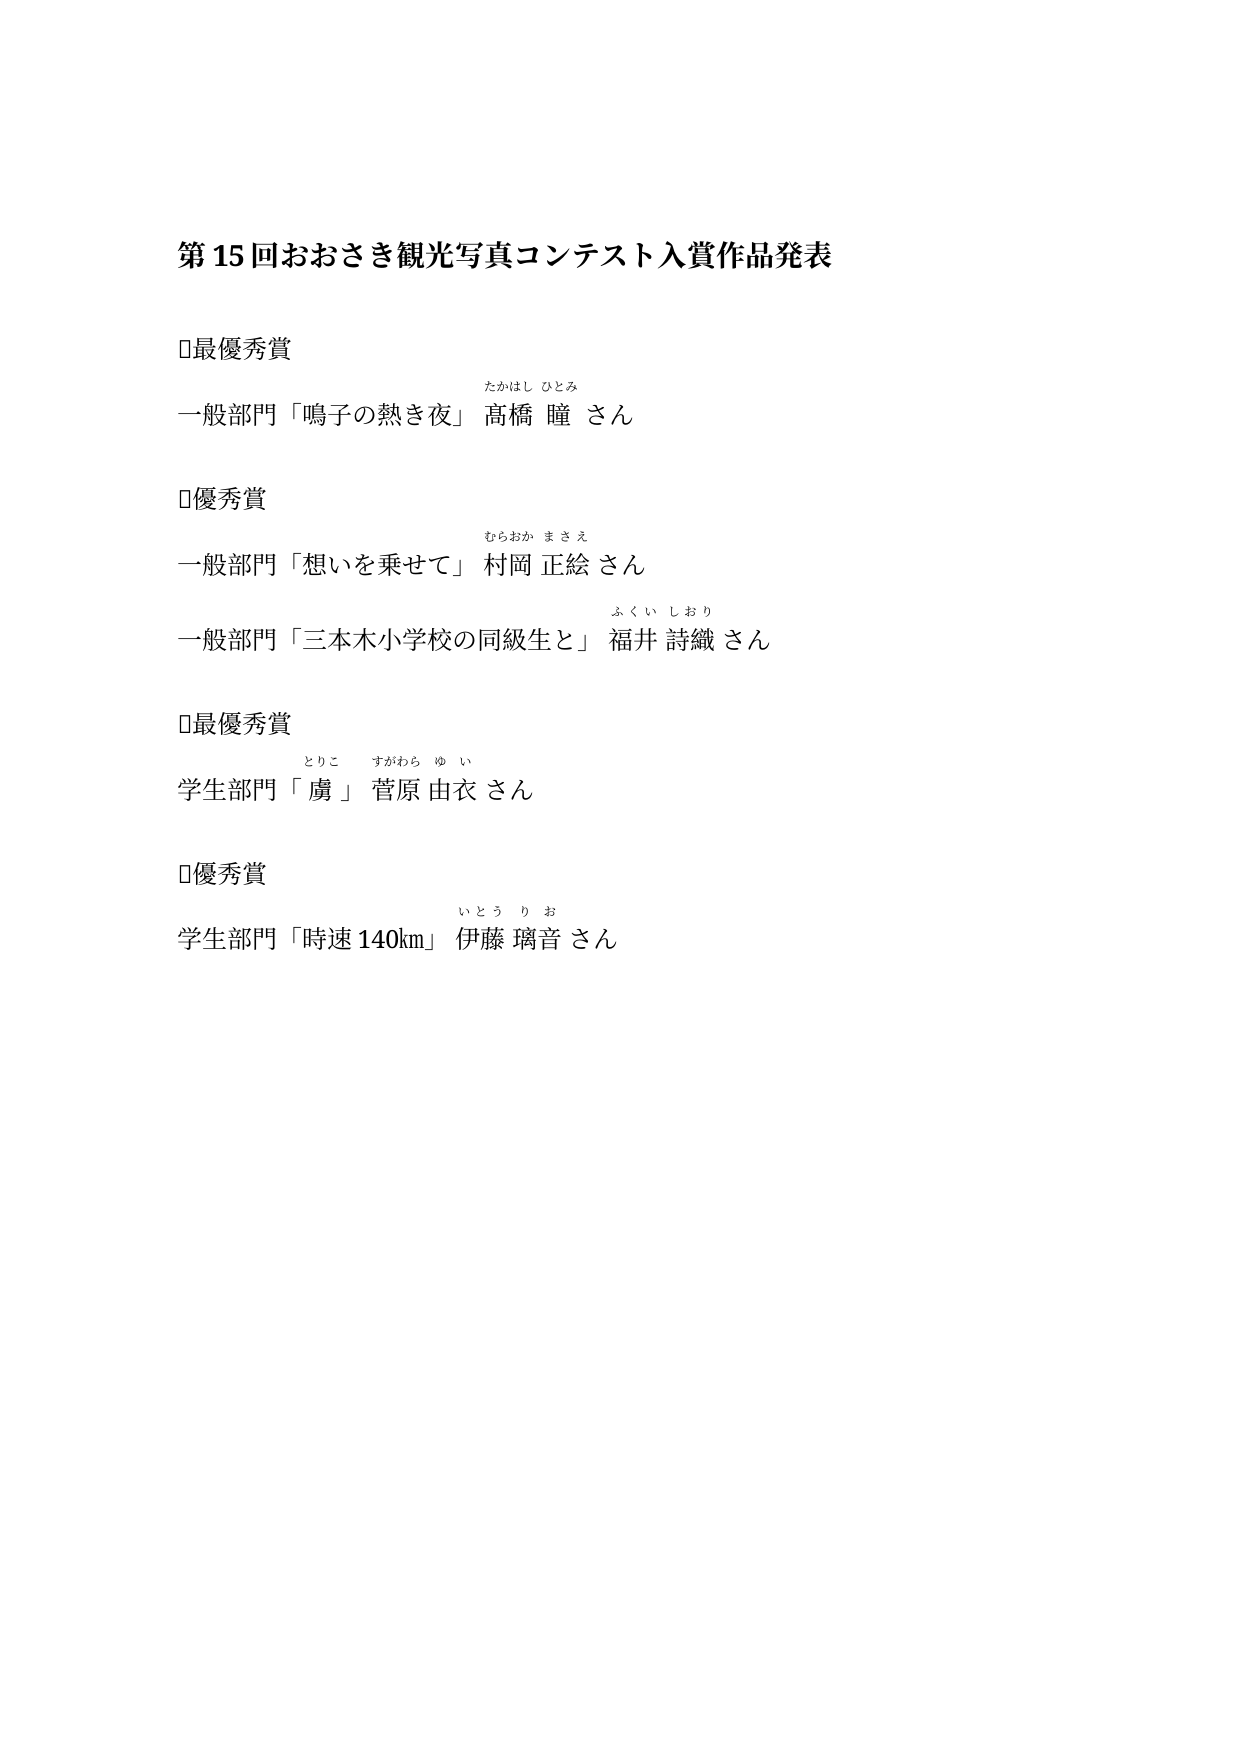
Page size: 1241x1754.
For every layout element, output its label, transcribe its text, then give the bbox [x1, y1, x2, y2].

text 一般部門「鳴子の熱き夜」 さん [177, 367, 1063, 442]
text 🌸優秀賞 [177, 479, 1063, 517]
text 🌸優秀賞 [177, 854, 1063, 892]
text 🌸最優秀賞 [177, 329, 1063, 367]
text 第15回おおさき観光写真コンテスト入賞作品発表 [177, 217, 1063, 292]
text 学生部門「時速140㎞」 さん [177, 892, 1063, 967]
text 一般部門「想いを乗せて」 さん [177, 517, 1063, 592]
text 一般部門「三本木小学校の同級生と」 さん [177, 592, 1063, 667]
text 学生部門「」 さん [177, 742, 1063, 817]
text 🌸最優秀賞 [177, 704, 1063, 742]
